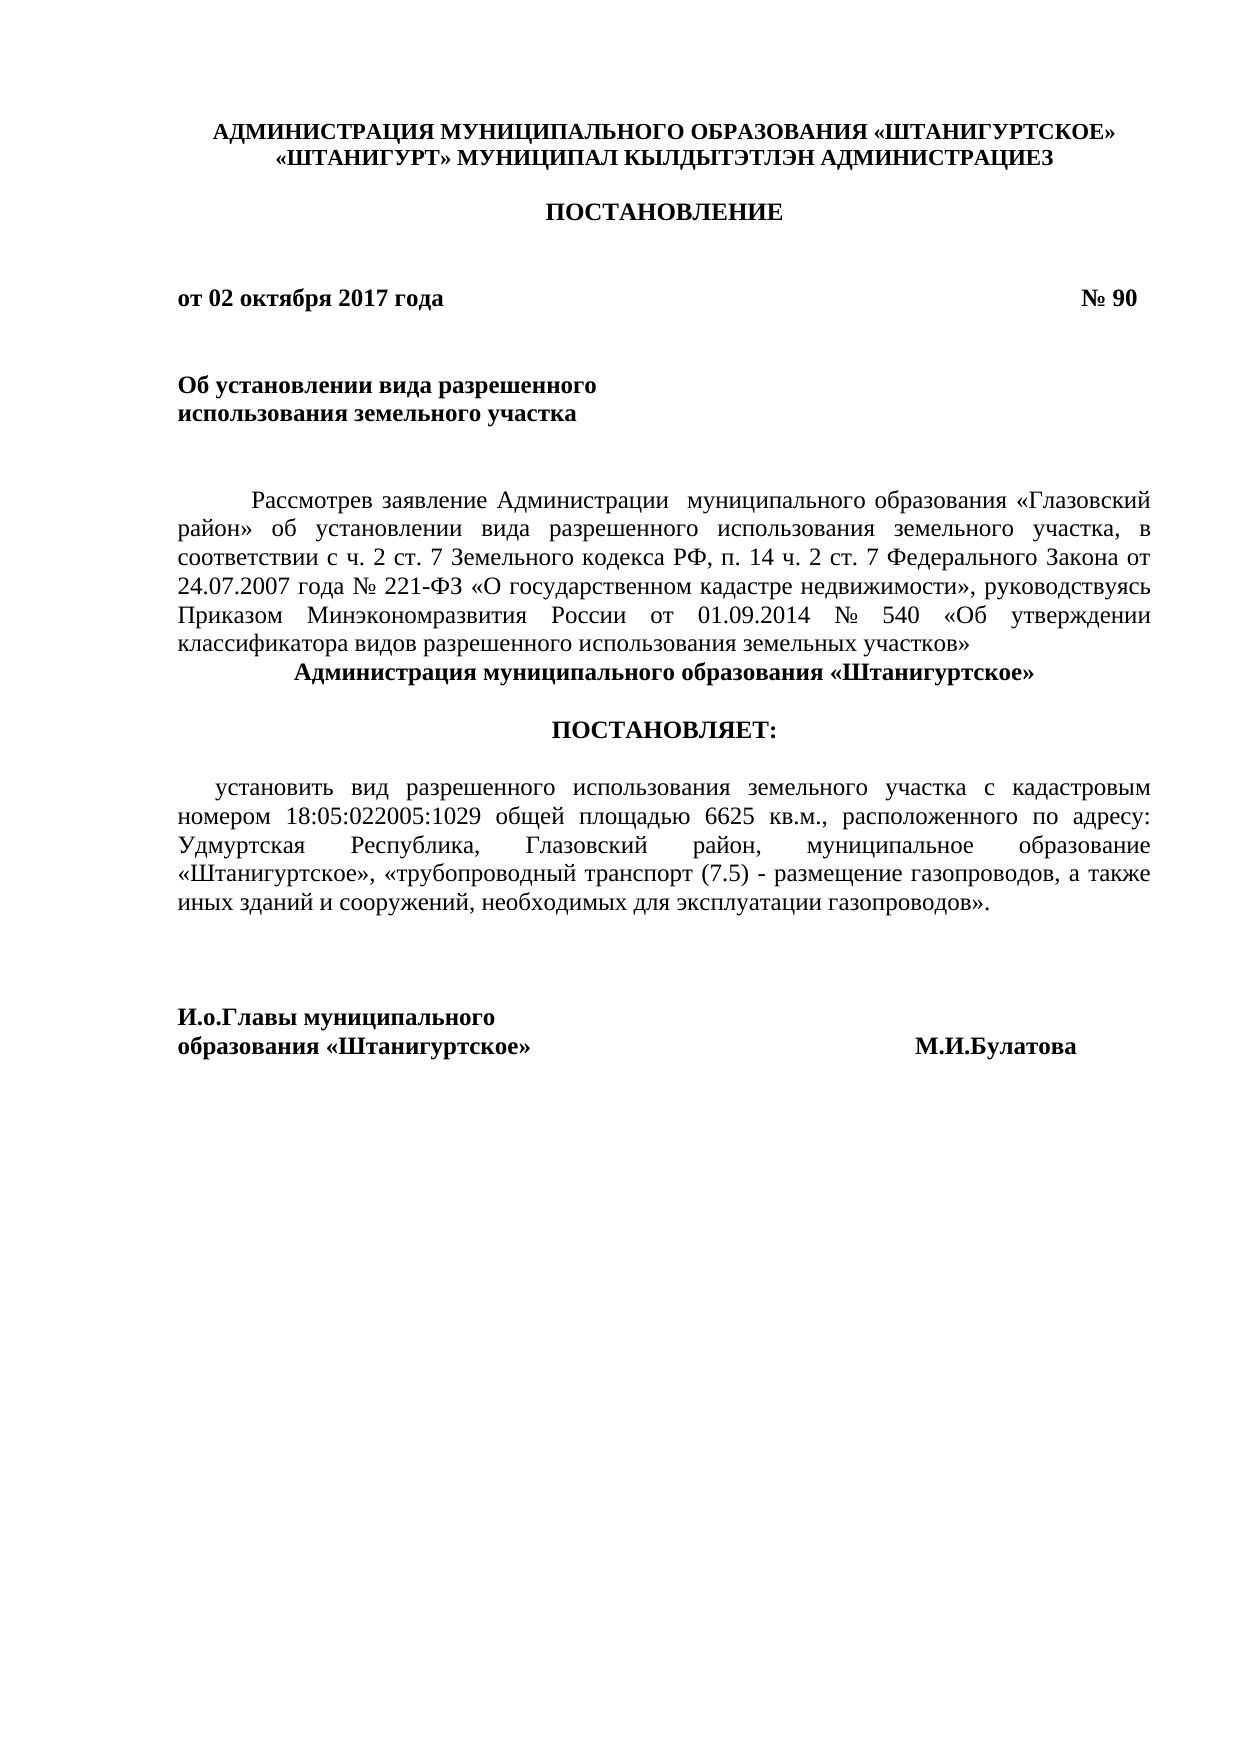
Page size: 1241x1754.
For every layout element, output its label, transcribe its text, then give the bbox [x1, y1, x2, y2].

text ПОСТАНОВЛЕНИЕ [177, 197, 1152, 226]
text использования земельного участка [177, 398, 1152, 427]
text Рассмотрев заявление Администрации муниципального образования «Глазовский район» об установлении вида разрешенного использования земельного участка, в соответствии с ч. 2 ст. 7 Земельного кодекса РФ, п. 14 ч. 2 ст. 7 Федерального Закона от 24.07.2007 года № 221-ФЗ «О государственном кадастре недвижимости», руководствуясь Приказом Минэкономразвития России от 01.09.2014 № 540 «Об утверждении классификатора видов разрешенного использования земельных участков» [177, 485, 1152, 657]
text Об установлении вида разрешенного [177, 370, 1152, 398]
text установить вид разрешенного использования земельного участка с кадастровым номером 18:05:022005:1029 общей площадью 6625 кв.м., расположенного по адресу: Удмуртская Республика, Глазовский район, муниципальное образование «Штанигуртское», «трубопроводный транспорт (7.5) - размещение газопроводов, а также иных зданий и сооружений, необходимых для эксплуатации газопроводов». [177, 772, 1152, 916]
text Администрация муниципального образования «Штанигуртское» [177, 657, 1152, 686]
text ПОСТАНОВЛЯЕТ: [177, 715, 1152, 743]
text АДМИНИСТРАЦИЯ МУНИЦИПАЛЬНОГО ОБРАЗОВАНИЯ «ШТАНИГУРТСКОЕ» [177, 118, 1152, 144]
text «ШТАНИГУРТ» МУНИЦИПАЛ КЫЛДЫТЭТЛЭН АДМИНИСТРАЦИЕЗ [177, 144, 1152, 171]
text образования «Штанигуртское» М.И.Булатова [177, 1031, 1152, 1060]
text И.о.Главы муниципального [177, 1002, 1152, 1031]
text от 02 октября 2017 года № 90 [177, 283, 1152, 312]
